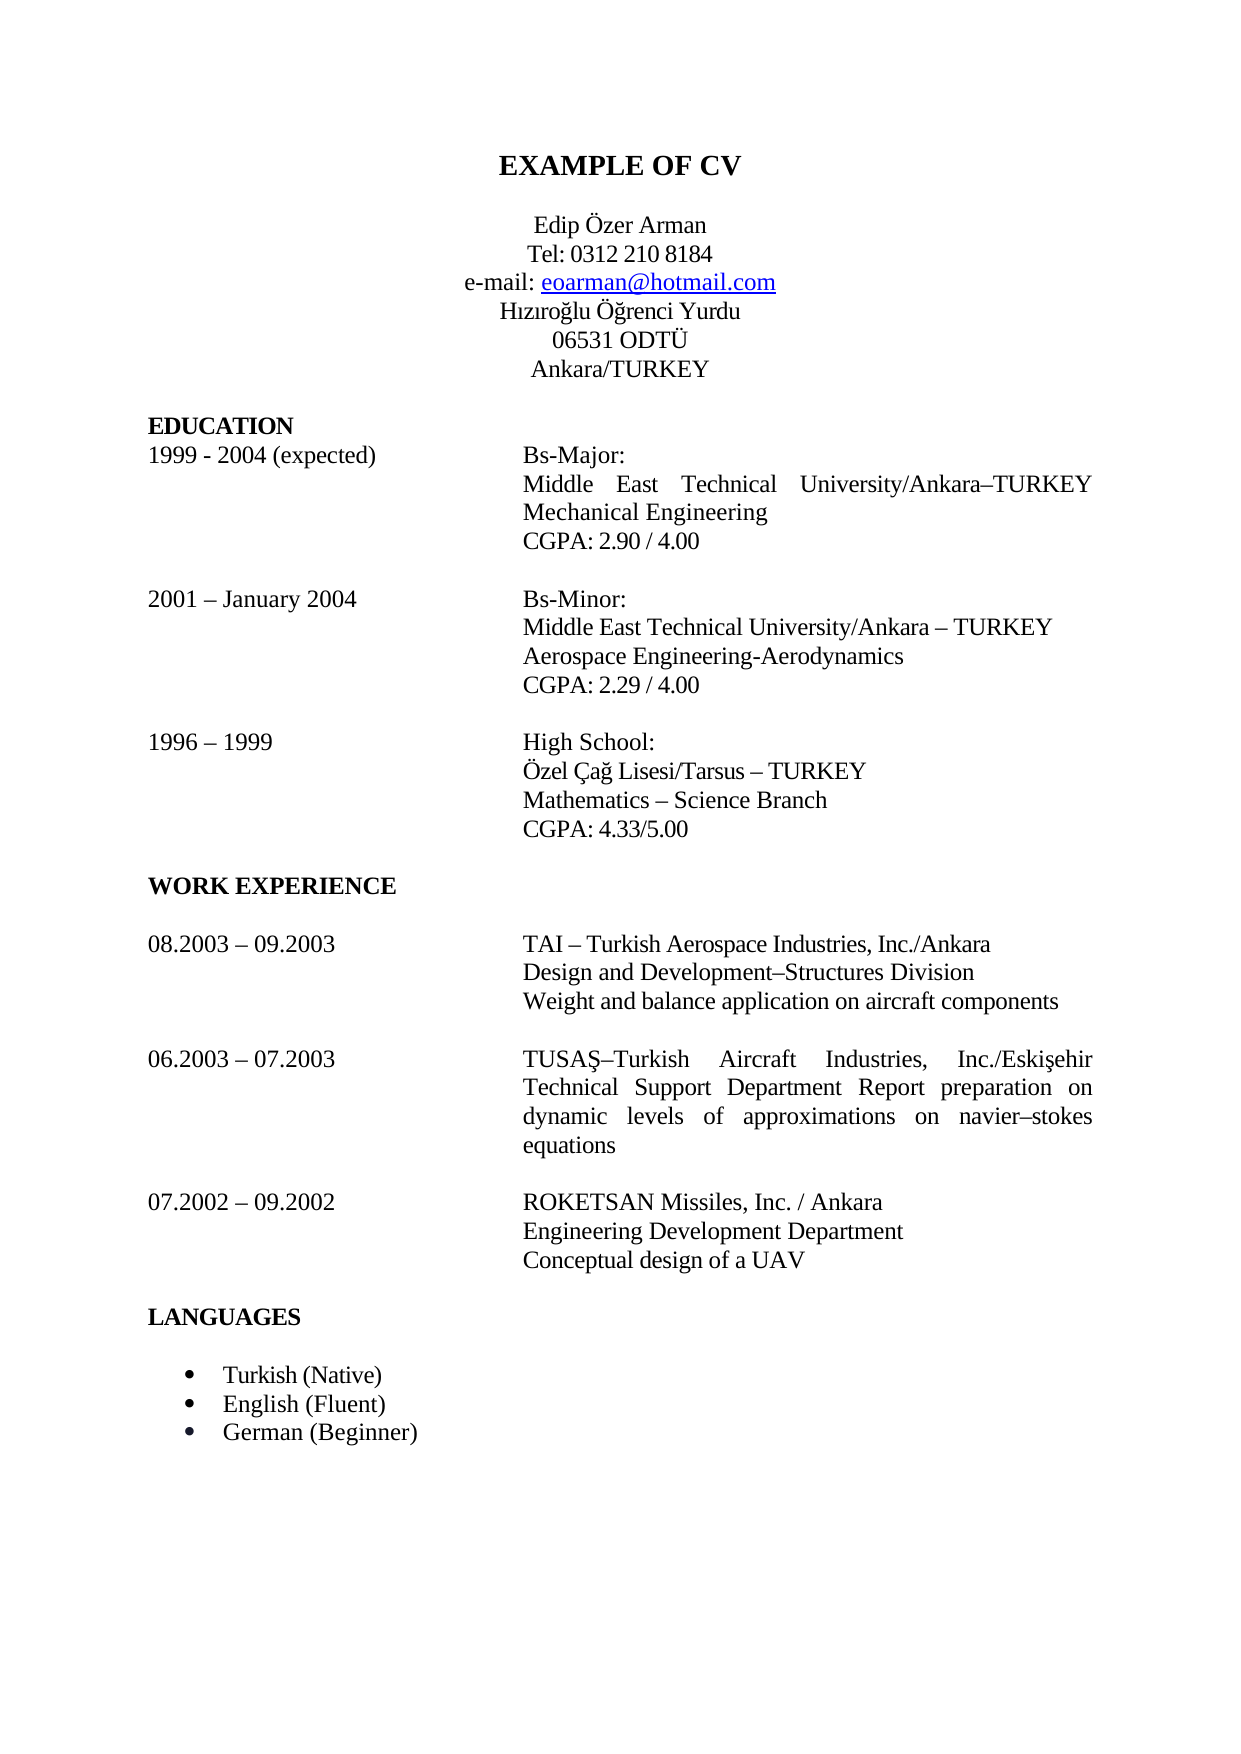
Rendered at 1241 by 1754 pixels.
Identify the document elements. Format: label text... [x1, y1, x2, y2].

text CGPA: 2.90 / 4.00 [523, 526, 1093, 555]
text 06531 ODTÜ [148, 325, 1093, 354]
text Design and Development–Structures Division [448, 957, 1093, 986]
text Engineering Development Department [523, 1216, 1093, 1245]
text EXAMPLE OF CV [148, 148, 1093, 181]
text Weight and balance application on aircraft components [448, 986, 1093, 1015]
text WORK EXPERIENCE [148, 871, 1093, 900]
list German (Beginner) [185, 1417, 1093, 1446]
text Mathematics – Science Branch [448, 785, 1093, 814]
text LANGUAGES [148, 1302, 1093, 1331]
text CGPA: 2.29 / 4.00 [448, 670, 1093, 699]
text Middle East Technical University/Ankara – TURKEY [448, 612, 1093, 641]
text Edip Özer Arman [148, 210, 1093, 239]
text Özel Çağ Lisesi/Tarsus – TURKEY [448, 756, 1093, 785]
list English (Fluent) [185, 1389, 1093, 1417]
text Ankara/TURKEY [148, 354, 1093, 382]
text 1999 - 2004 (expected) Bs-Major: [148, 440, 1093, 469]
text 1996 – 1999 High School: [148, 727, 1093, 756]
text 07.2002 – 09.2002 ROKETSAN Missiles, Inc. / Ankara [148, 1187, 1093, 1216]
text Tel: 0312 210 8184 [148, 239, 1093, 267]
text Hızıroğlu Öğrenci Yurdu [148, 296, 1093, 325]
text e-mail: eoarman@hotmail.com [148, 267, 1093, 296]
text EDUCATION [148, 411, 1093, 440]
text 08.2003 – 09.2003 TAI – Turkish Aerospace Industries, Inc./Ankara [148, 929, 1093, 957]
text CGPA: 4.33/5.00 [448, 814, 1093, 842]
text Aerospace Engineering-Aerodynamics [448, 641, 1093, 670]
text 2001 – January 2004 Bs-Minor: [148, 584, 1093, 612]
text 06.2003 – 07.2003 TUSAŞ–Turkish Aircraft Industries, Inc./Eskişehir Technical Support Department Report preparation on dynamic levels of approximations on navier–stokes equations [148, 1044, 1093, 1159]
list Turkish (Native) [185, 1360, 1093, 1389]
text Conceptual design of a UAV [523, 1245, 1093, 1274]
text Middle East Technical University/Ankara–TURKEY Mechanical Engineering [523, 469, 1093, 526]
